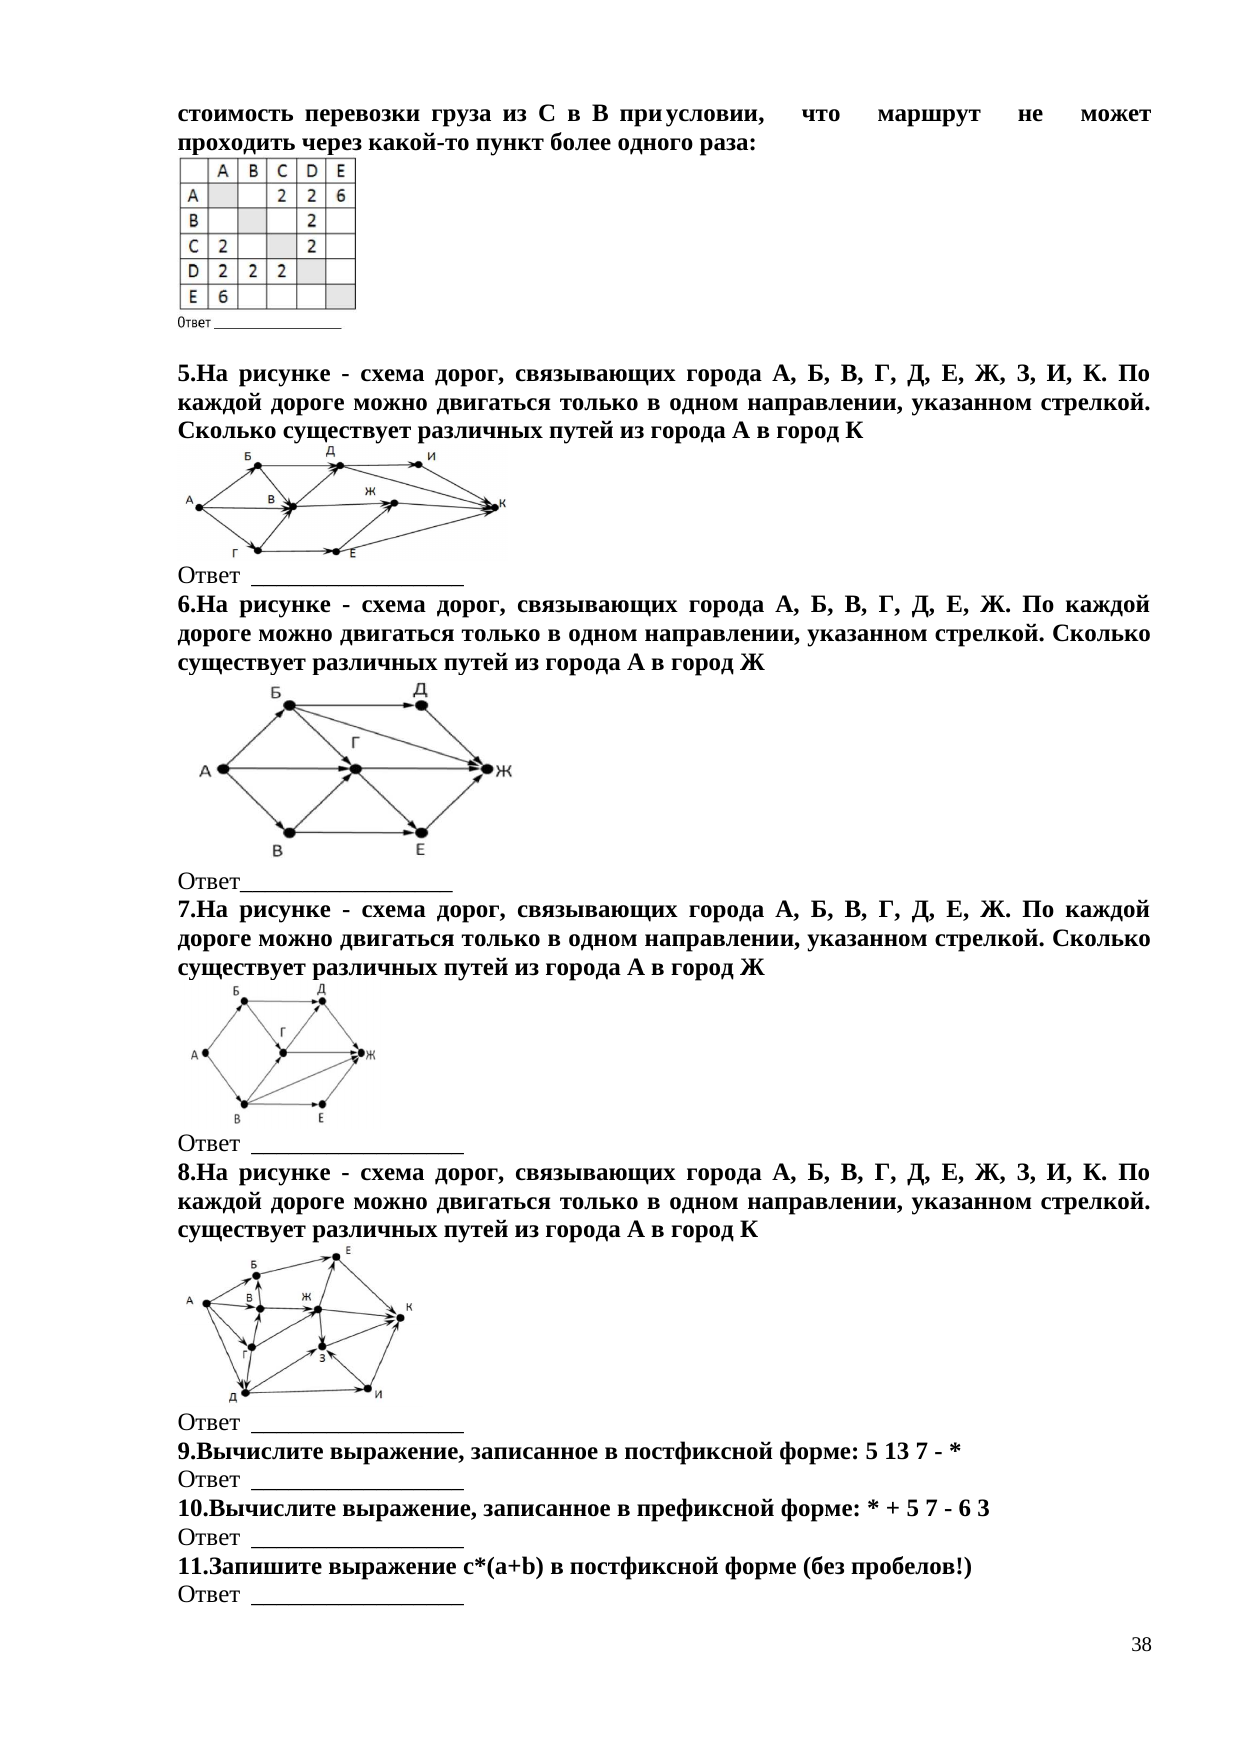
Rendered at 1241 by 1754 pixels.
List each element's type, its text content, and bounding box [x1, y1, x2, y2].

picture [177, 980, 388, 1129]
text 10.Вычислите выражение, записанное в префиксной форме: * + 5 7 - 6 3 [177, 1493, 1152, 1522]
text 5.На рисунке - схема дорог, связывающих города А, Б, В, Г, Д, Е, Ж, З, И, К. По каждой дороге можно двигаться только в одном направлении, указанном стрелкой. Сколько существует различных путей из города А в город К [177, 358, 1152, 444]
text 6.На рисунке - схема дорог, связывающих города А, Б, В, Г, Д, Е, Ж. По каждой дороге можно двигаться только в одном направлении, указанном стрелкой. Сколько существует различных путей из города А в город Ж [177, 589, 1152, 675]
text Ответ _________________ [177, 1522, 1152, 1551]
text 7.На рисунке - схема дорог, связывающих города А, Б, В, Г, Д, Е, Ж. По каждой дороге можно двигаться только в одном направлении, указанном стрелкой. Сколько существует различных путей из города А в город Ж [177, 894, 1152, 981]
picture [177, 1243, 424, 1407]
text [177, 98, 1152, 155]
text Ответ _________________ [177, 1128, 1152, 1157]
text 11.Запишите выражение c*(a+b) в постфиксной форме (без пробелов!) [177, 1551, 1152, 1579]
picture [177, 675, 536, 866]
picture [177, 444, 509, 561]
picture [177, 155, 359, 329]
text 8.На рисунке - схема дорог, связывающих города А, Б, В, Г, Д, Е, Ж, З, И, К. По каждой дороге можно двигаться только в одном направлении, указанном стрелкой. существует различных путей из города А в город К [177, 1157, 1152, 1243]
text Ответ_________________ [177, 866, 1152, 894]
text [177, 1579, 1152, 1608]
text Ответ _________________ [177, 560, 1152, 589]
text Ответ _________________ [177, 1407, 1152, 1436]
text Ответ _________________ [177, 1464, 1152, 1493]
text 9.Вычислите выражение, записанное в постфиксной форме: 5 13 7 - * [177, 1436, 1152, 1464]
